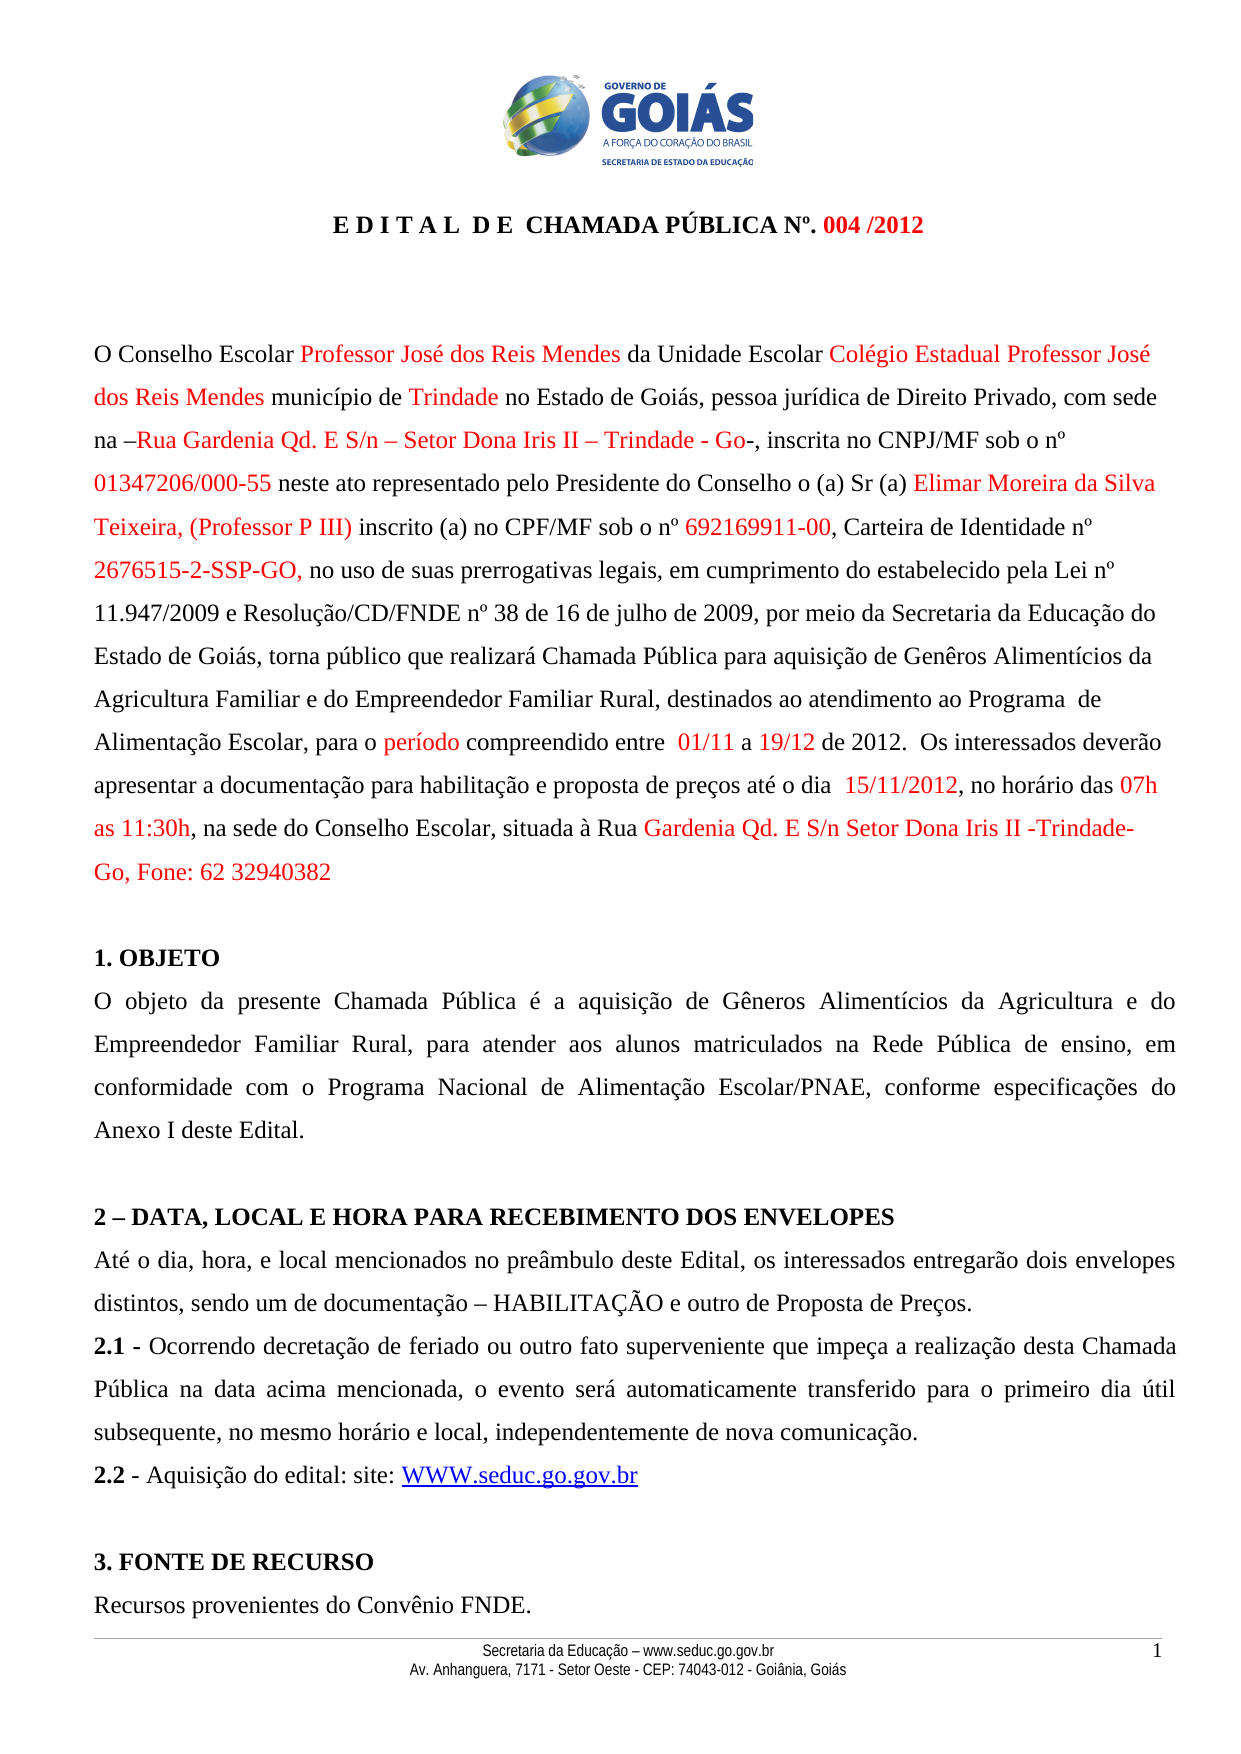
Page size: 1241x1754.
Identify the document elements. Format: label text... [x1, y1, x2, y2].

text 2.1 - Ocorrendo decretação de feriado ou outro fato superveniente que impeça a realização desta Chamada Pública na data acima mencionada, o evento será automaticamente transferido para o primeiro dia útil subsequente, no mesmo horário e local, independentemente de nova comunicação. [94, 1331, 1177, 1446]
text Até o dia, hora, e local mencionados no preâmbulo deste Edital, os interessados entregarão dois envelopes distintos, sendo um de documentação – HABILITAÇÃO e outro de Proposta de Preços. [94, 1245, 1177, 1317]
text E D I T A L D E CHAMADA PÚBLICA Nº. 004 /2012 [94, 210, 1162, 238]
text 1. OBJETO [94, 943, 1177, 972]
text 3. FONTE DE RECURSO [94, 1547, 1177, 1575]
text 2 – DATA, LOCAL E HORA PARA RECEBIMENTO DOS ENVELOPES [94, 1202, 1177, 1230]
text Recursos provenientes do Convênio FNDE. [94, 1590, 1177, 1618]
picture [503, 75, 754, 167]
text 2.2 - Aquisição do edital: site: WWW.seduc.go.gov.br [94, 1460, 1177, 1489]
text O objeto da presente Chamada Pública é a aquisição de Gêneros Alimentícios da Agricultura e do Empreendedor Familiar Rural, para atender aos alunos matriculados na Rede Pública de ensino, em conformidade com o Programa Nacional de Alimentação Escolar/PNAE, conforme especificações do Anexo I deste Edital. [94, 986, 1177, 1144]
text O Conselho Escolar Professor José dos Reis Mendes da Unidade Escolar Colégio Estadual Professor José dos Reis Mendes município de Trindade no Estado de Goiás, pessoa jurídica de Direito Privado, com sede na –Rua Gardenia Qd. E S/n – Setor Dona Iris II – Trindade - Go-, inscrita no CNPJ/MF sob o nº 01347206/000-55 neste ato representado pelo Presidente do Conselho o (a) Sr (a) Elimar Moreira da Silva Teixeira, (Professor P III) inscrito (a) no CPF/MF sob o nº 692169911-00, Carteira de Identidade nº 2676515-2-SSP-GO, no uso de suas prerrogativas legais, em cumprimento do estabelecido pela Lei nº 11.947/2009 e Resolução/CD/FNDE nº 38 de 16 de julho de 2009, por meio da Secretaria da Educação do Estado de Goiás, torna público que realizará Chamada Pública para aquisição de Genêros Alimentícios da Agricultura Familiar e do Empreendedor Familiar Rural, destinados ao atendimento ao Programa de Alimentação Escolar, para o período compreendido entre 01/11 a 19/12 de 2012. Os interessados deverão apresentar a documentação para habilitação e proposta de preços até o dia 15/11/2012, no horário das 07h as 11:30h, na sede do Conselho Escolar, situada à Rua Gardenia Qd. E S/n Setor Dona Iris II -Trindade-Go, Fone: 62 32940382 [94, 339, 1162, 885]
